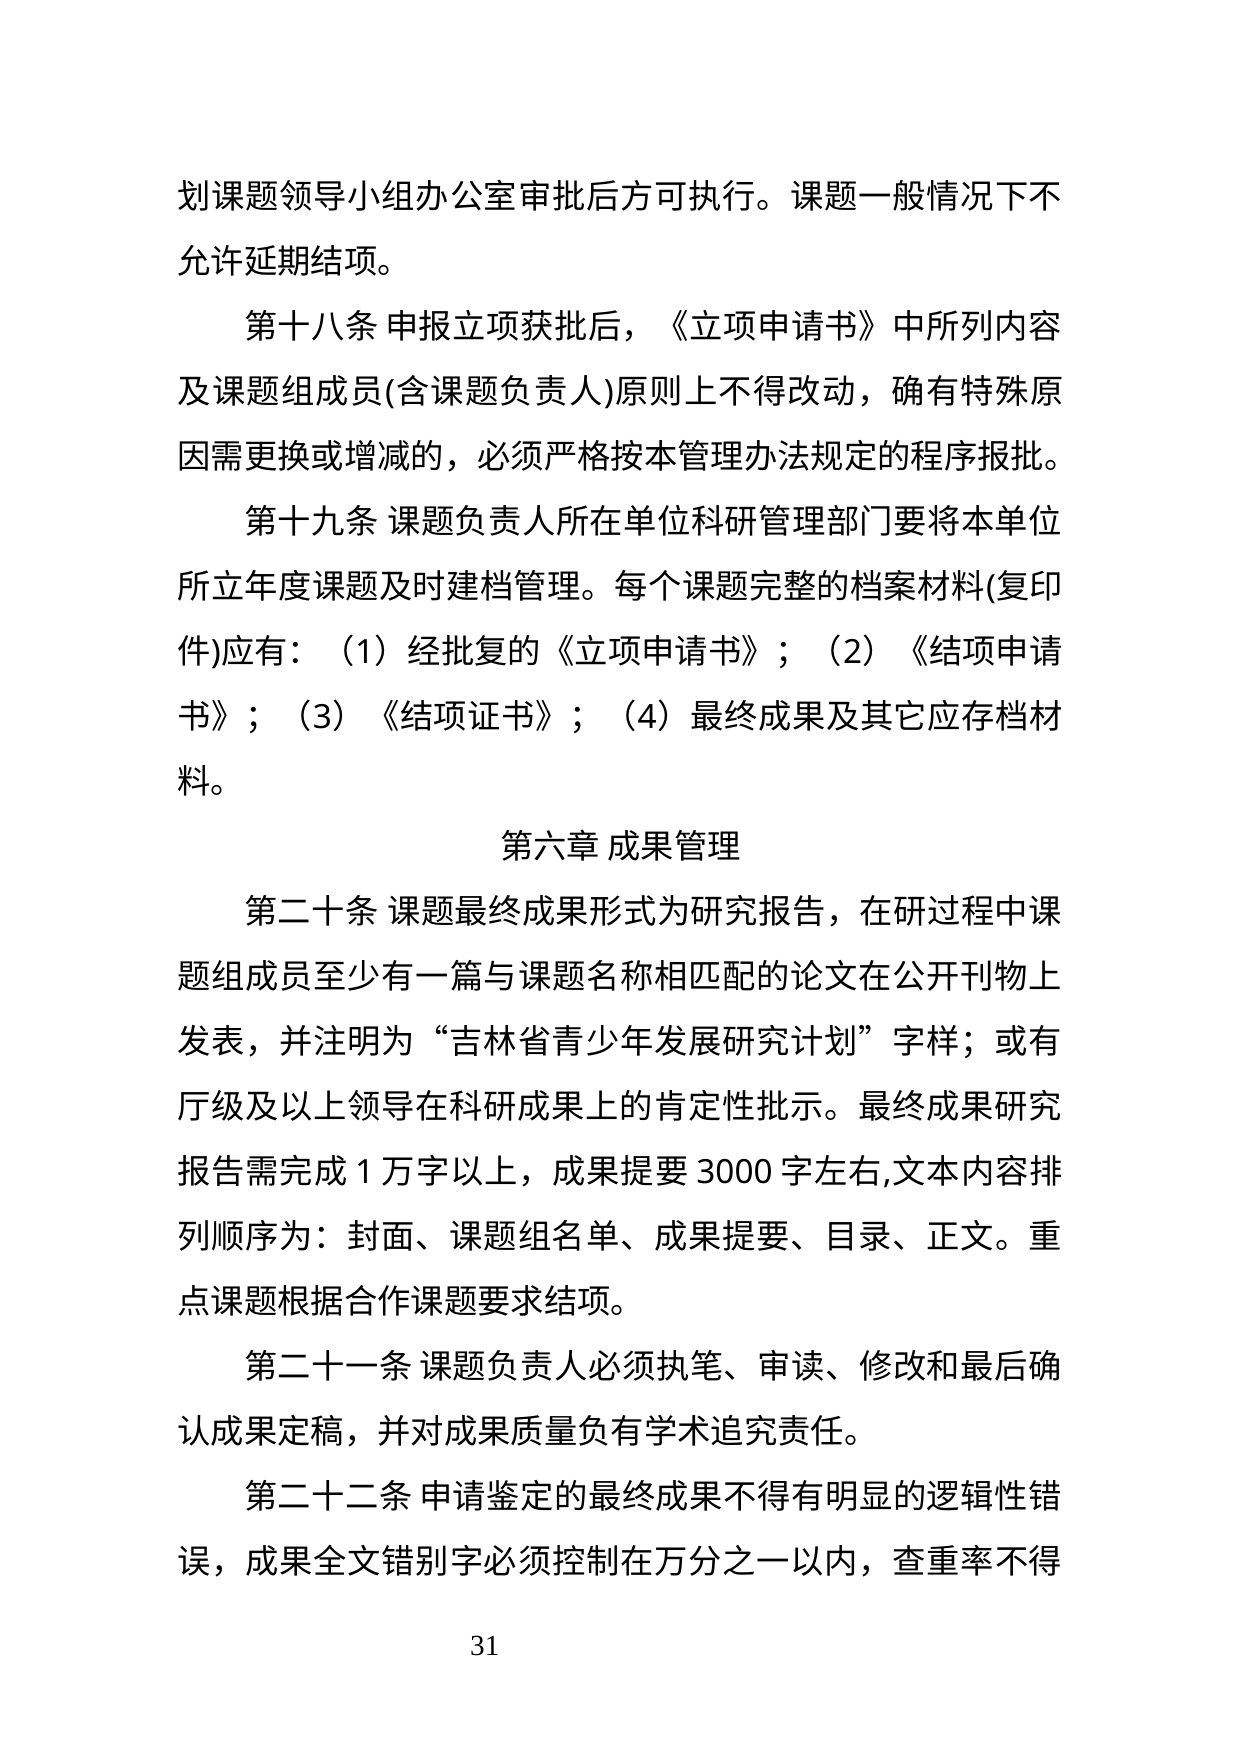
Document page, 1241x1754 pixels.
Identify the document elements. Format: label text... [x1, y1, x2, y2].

text 第二十条 课题最终成果形式为研究报告，在研过程中课题组成员至少有一篇与课题名称相匹配的论文在公开刊物上发表，并注明为“吉林省青少年发展研究计划”字样；或有厅级及以上领导在科研成果上的肯定性批示。最终成果研究报告需完成1万字以上，成果提要3000字左右,文本内容排列顺序为：封面、课题组名单、成果提要、目录、正文。重点课题根据合作课题要求结项。 [177, 877, 1063, 1332]
text 第六章 成果管理 [177, 812, 1063, 877]
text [177, 1462, 1063, 1592]
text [177, 162, 1063, 292]
text 第十九条 课题负责人所在单位科研管理部门要将本单位所立年度课题及时建档管理。每个课题完整的档案材料(复印件)应有：（1）经批复的《立项申请书》；（2）《结项申请书》；（3）《结项证书》；（4）最终成果及其它应存档材料。 [177, 487, 1063, 812]
text 第二十一条 课题负责人必须执笔、审读、修改和最后确认成果定稿，并对成果质量负有学术追究责任。 [177, 1332, 1063, 1462]
text 第十八条 申报立项获批后，《立项申请书》中所列内容及课题组成员(含课题负责人)原则上不得改动，确有特殊原因需更换或增减的，必须严格按本管理办法规定的程序报批。 [177, 292, 1063, 487]
